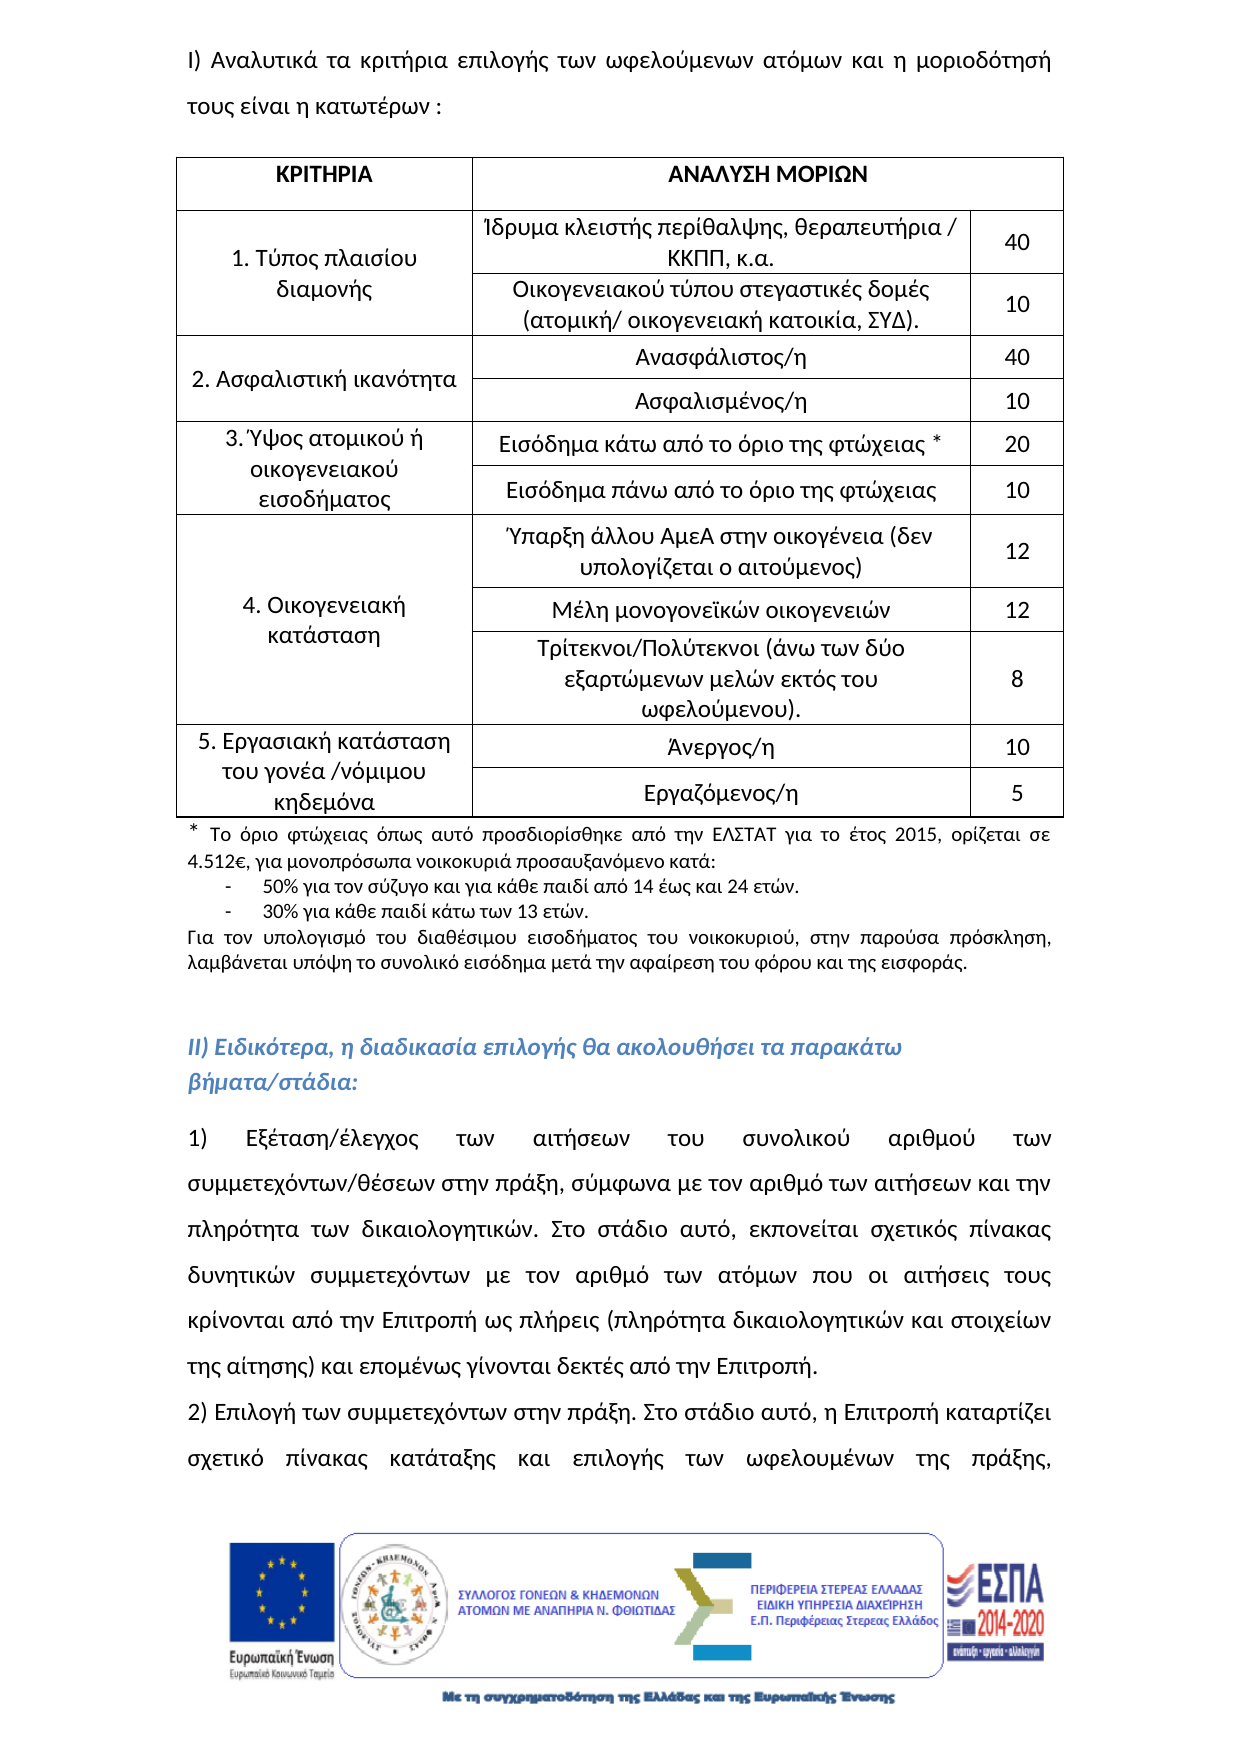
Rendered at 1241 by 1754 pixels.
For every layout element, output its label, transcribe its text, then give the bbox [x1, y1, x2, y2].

table_header ΚΡΙΤΗΡΙΑ [177, 158, 472, 210]
table_cell Ίδρυμα κλειστής περίθαλψης, θεραπευτήρια / ΚΚΠΠ, κ.α. [473, 211, 970, 272]
table_cell Εργαζόμενος/η [473, 768, 970, 816]
table_cell 4. Οικογενειακή κατάσταση [177, 515, 472, 724]
table_cell 12 [971, 588, 1063, 631]
text * Το όριο φτώχειας όπως αυτό προσδιορίσθηκε από την ΕΛΣΤΑΤ για το έτος 2015, ορίζεται σε 4.512€, για μονοπρόσωπα νοικοκυριά προσαυξανόμενο κατά: [187, 818, 1053, 873]
table_cell Ανασφάλιστος/η [473, 336, 970, 378]
text 1) Εξέταση/έλεγχος των αιτήσεων του συνολικού αριθμού των συμμετεχόντων/θέσεων στην πράξη, σύμφωνα με τον αριθμό των αιτήσεων και την πληρότητα των δικαιολογητικών. Στο στάδιο αυτό, εκπονείται σχετικός πίνακας δυνητικών συμμετεχόντων με τον αριθμό των ατόμων που οι αιτήσεις τους κρίνονται από την Επιτροπή ως πλήρεις (πληρότητα δικαιολογητικών και στοιχείων της αίτησης) και επομένως γίνονται δεκτές από την Επιτροπή. [187, 1122, 1053, 1381]
text ΙΙ) Ειδικότερα, η διαδικασία επιλογής θα ακολουθήσει τα παρακάτω βήματα/στάδια: [187, 1031, 1053, 1096]
table_cell 10 [971, 274, 1063, 334]
table_cell Άνεργος/η [473, 725, 970, 767]
table_cell 40 [971, 336, 1063, 378]
table_cell 10 [971, 466, 1063, 514]
table_cell 10 [971, 379, 1063, 421]
picture [203, 1514, 1068, 1724]
table_cell 8 [971, 632, 1063, 724]
list 50% για τον σύζυγο και για κάθε παιδί από 14 έως και 24 ετών. [225, 873, 1053, 899]
table_cell 5. Εργασιακή κατάσταση του γονέα /νόμιμου κηδεμόνα [177, 725, 472, 816]
list 30% για κάθε παιδί κάτω των 13 ετών. [225, 899, 1053, 924]
table_cell Μέλη μονογονεϊκών οικογενειών [473, 588, 970, 631]
text Για τον υπολογισμό του διαθέσιμου εισοδήματος του νοικοκυριού, στην παρούσα πρόσκληση, λαμβάνεται υπόψη το συνολικό εισόδημα μετά την αφαίρεση του φόρου και της εισφοράς. [187, 924, 1053, 975]
text Ι) Αναλυτικά τα κριτήρια επιλογής των ωφελούμενων ατόμων και η μοριοδότησή τους είναι η κατωτέρων : [187, 44, 1053, 121]
table_cell 5 [971, 768, 1063, 816]
table_cell Οικογενειακού τύπου στεγαστικές δομές (ατομική/ οικογενειακή κατοικία, ΣΥΔ). [473, 274, 970, 334]
table_cell 2. Ασφαλιστική ικανότητα [177, 336, 472, 421]
table_cell Εισόδημα πάνω από το όριο της φτώχειας [473, 466, 970, 514]
table_cell Ύπαρξη άλλου ΑμεΑ στην οικογένεια (δεν υπολογίζεται ο αιτούμενος) [473, 515, 970, 587]
table_cell 10 [971, 725, 1063, 767]
table_header ΑΝΑΛΥΣΗ ΜΟΡΙΩΝ [473, 158, 1063, 210]
table_cell Τρίτεκνοι/Πολύτεκνοι (άνω των δύο εξαρτώμενων μελών εκτός του ωφελούμενου). [473, 632, 970, 724]
table_cell 20 [971, 422, 1063, 465]
table_cell 40 [971, 211, 1063, 272]
table_cell Εισόδημα κάτω από το όριο της φτώχειας * [473, 422, 970, 465]
table_cell 12 [971, 515, 1063, 587]
table_cell Ασφαλισμένος/η [473, 379, 970, 421]
table_cell 3. Ύψος ατομικού ή οικογενειακού εισοδήματος [177, 422, 472, 514]
table_cell 1. Τύπος πλαισίου διαμονής [177, 211, 472, 334]
